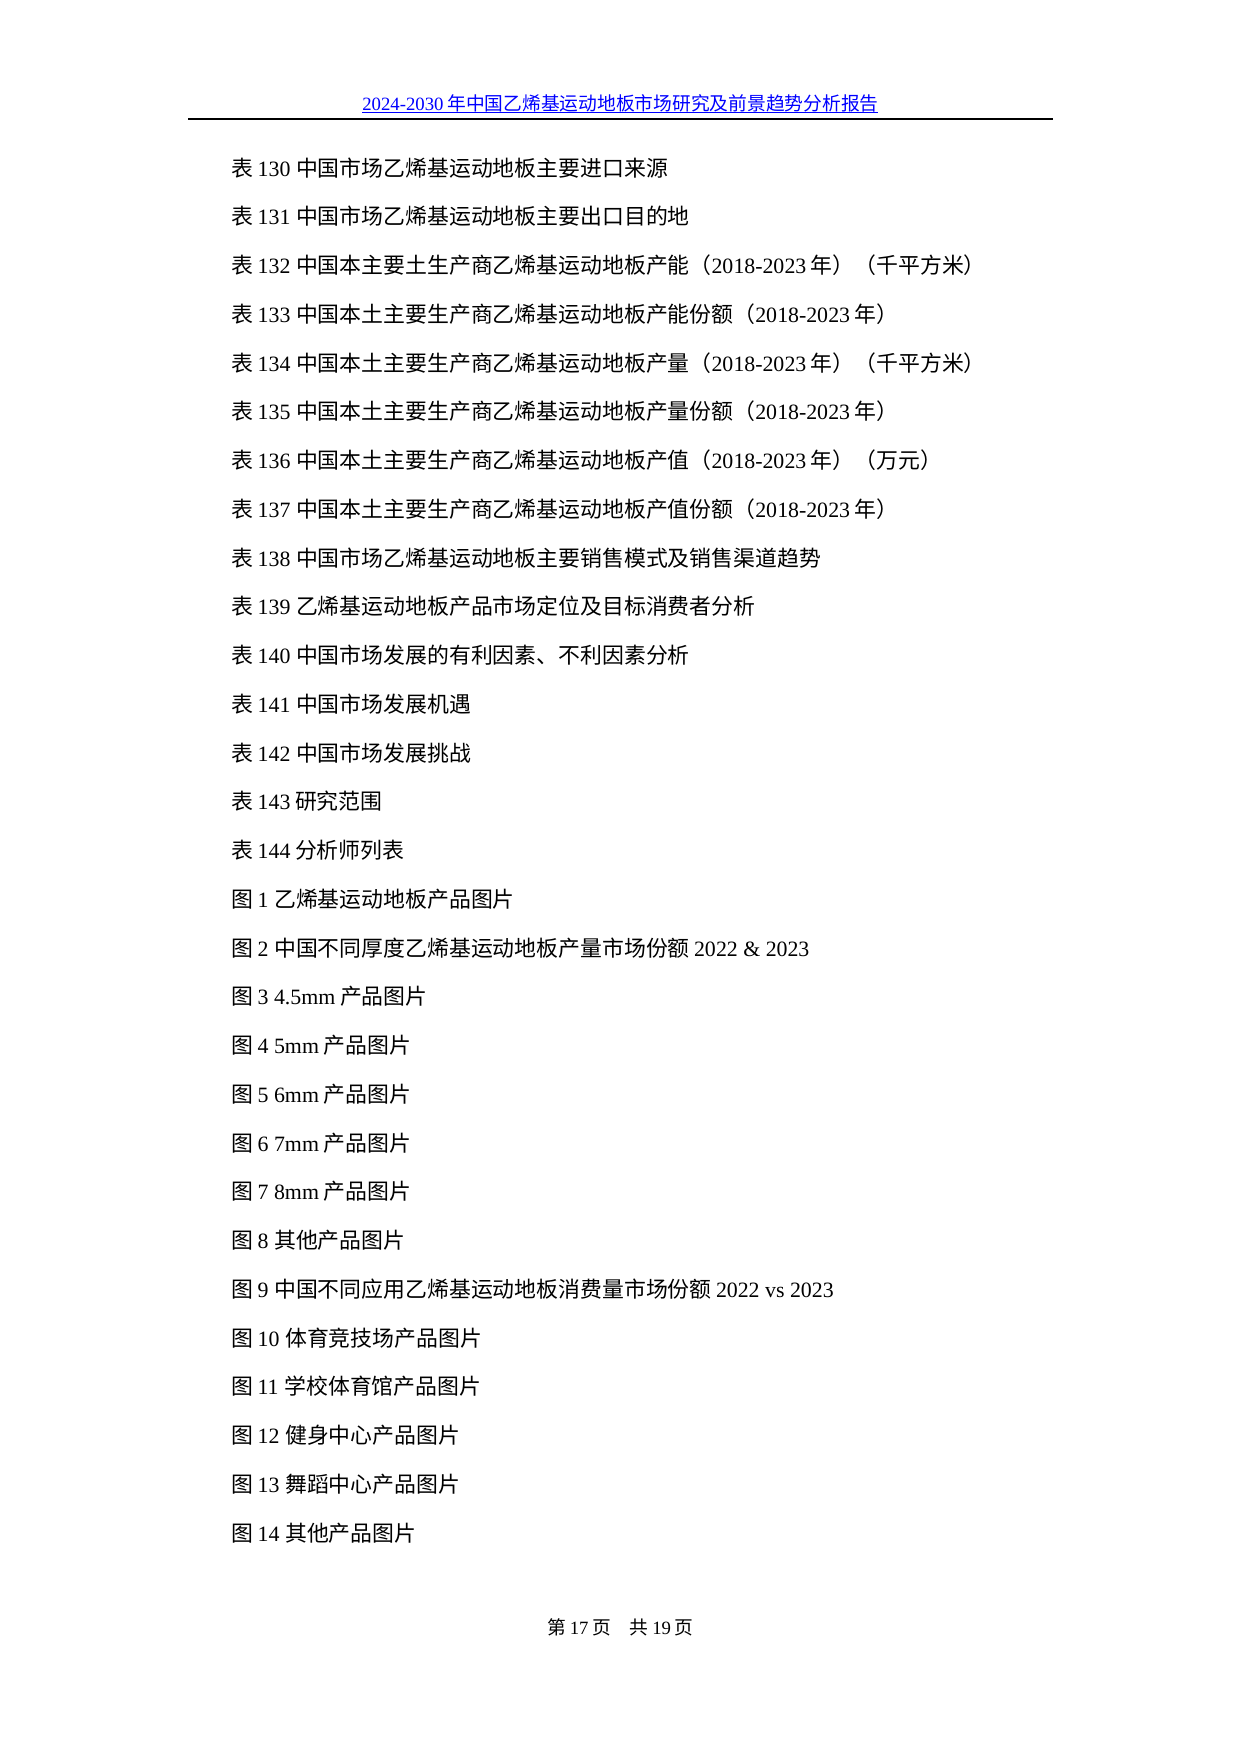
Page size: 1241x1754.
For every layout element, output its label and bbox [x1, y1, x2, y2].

text [187, 150, 1053, 1548]
